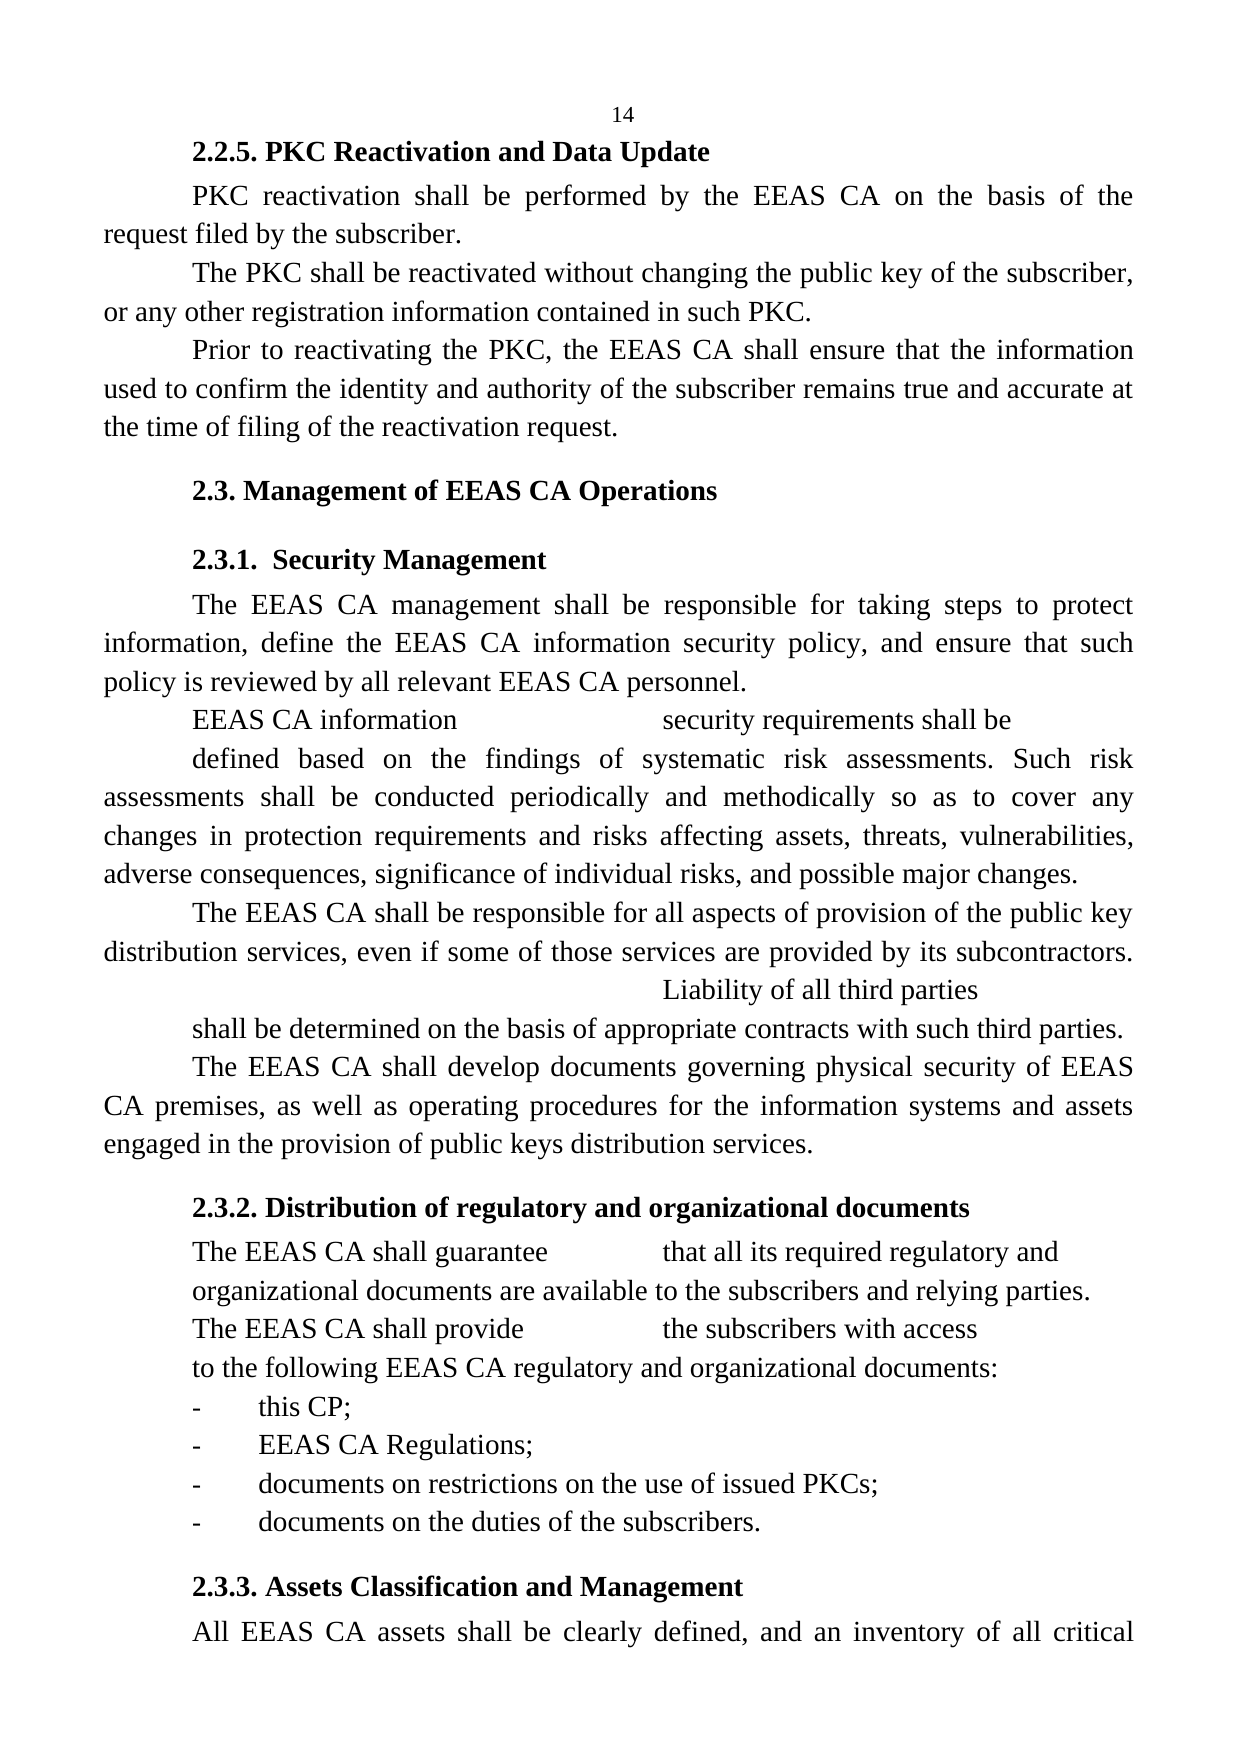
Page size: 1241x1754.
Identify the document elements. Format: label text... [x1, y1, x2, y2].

text 2.3.1. Security Management [192, 542, 1137, 576]
list documents on restrictions on the use of issued PKCs; [103, 1466, 1137, 1499]
text The PKC shall be reactivated without changing the public key of the subscriber, or any other registration information contained in such PKC. [103, 255, 1135, 327]
text The EEAS CA shall be responsible for all aspects of provision of the public key distribution services, even if some of those services are provided by its subcontractors. Liability of all third parties [103, 895, 1135, 1006]
text 2.3.3. Assets Classification and Management [192, 1569, 1137, 1603]
text The EEAS CA shall guarantee that all its required regulatory and [103, 1234, 1137, 1268]
list documents on the duties of the subscribers. [103, 1504, 1137, 1538]
text The EEAS CA shall develop documents governing physical security of EEAS CA premises, as well as operating procedures for the information systems and assets engaged in the provision of public keys distribution services. [103, 1049, 1135, 1160]
text 2.2.5. PKC Reactivation and Data Update [192, 134, 1137, 167]
list EEAS CA Regulations; [103, 1427, 1137, 1461]
text 2.3. Management of EEAS CA Operations [103, 473, 1137, 507]
text The EEAS CA shall provide the subscribers with access [103, 1312, 1137, 1345]
text defined based on the findings of systematic risk assessments. Such risk assessments shall be conducted periodically and methodically so as to cover any changes in protection requirements and risks affecting assets, threats, vulnerabilities, adverse consequences, significance of individual risks, and possible major changes. [103, 741, 1135, 890]
list this CP; [103, 1389, 1137, 1422]
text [103, 1614, 1135, 1647]
text EEAS CA information security requirements shall be [103, 702, 1137, 736]
text shall be determined on the basis of appropriate contracts with such third parties. [103, 1011, 1137, 1044]
text PKC reactivation shall be performed by the EEAS CA on the basis of the request filed by the subscriber. [103, 178, 1135, 250]
text Prior to reactivating the PKC, the EEAS CA shall ensure that the information used to confirm the identity and authority of the subscriber remains true and accurate at the time of filing of the reactivation request. [103, 332, 1135, 443]
text to the following EEAS CA regulatory and organizational documents: [103, 1350, 1137, 1384]
text The EEAS CA management shall be responsible for taking steps to protect information, define the EEAS CA information security policy, and ensure that such policy is reviewed by all relevant EEAS CA personnel. [103, 587, 1135, 697]
text organizational documents are available to the subscribers and relying parties. [103, 1273, 1135, 1307]
text 2.3.2. Distribution of regulatory and organizational documents [192, 1190, 1137, 1224]
